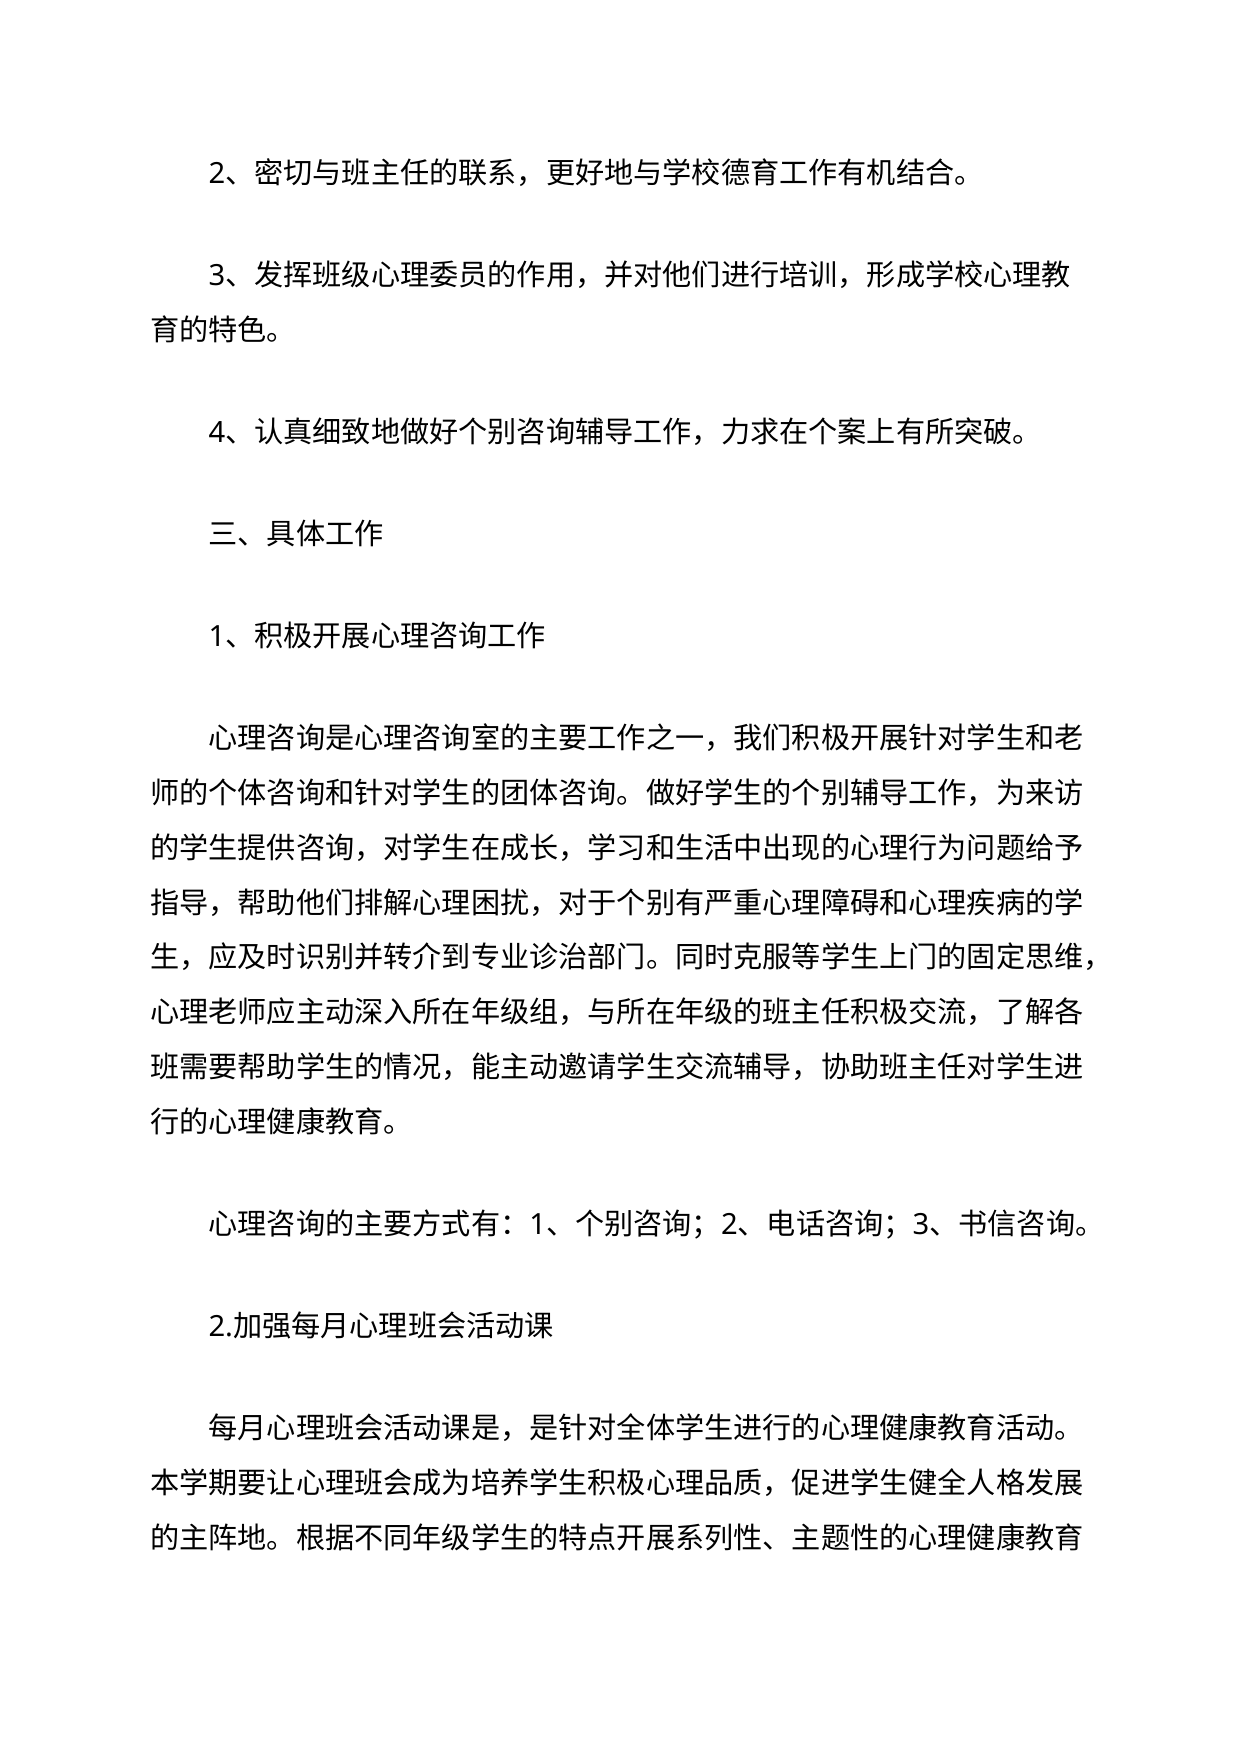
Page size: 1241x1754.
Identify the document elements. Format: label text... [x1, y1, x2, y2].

text 心理咨询是心理咨询室的主要工作之一，我们积极开展针对学生和老师的个体咨询和针对学生的团体咨询。做好学生的个别辅导工作，为来访的学生提供咨询，对学生在成长，学习和生活中出现的心理行为问题给予指导，帮助他们排解心理困扰，对于个别有严重心理障碍和心理疾病的学生，应及时识别并转介到专业诊治部门。同时克服等学生上门的固定思维，心理老师应主动深入所在年级组，与所在年级的班主任积极交流，了解各班需要帮助学生的情况，能主动邀请学生交流辅导，协助班主任对学生进行的心理健康教育。 [150, 714, 1090, 1141]
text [150, 1404, 1090, 1557]
text 1、积极开展心理咨询工作 [150, 612, 1090, 655]
text 3、发挥班级心理委员的作用，并对他们进行培训，形成学校心理教育的特色。 [150, 252, 1090, 349]
text 2、密切与班主任的联系，更好地与学校德育工作有机结合。 [150, 150, 1090, 192]
text 三、具体工作 [150, 511, 1090, 553]
text 4、认真细致地做好个别咨询辅导工作，力求在个案上有所突破。 [150, 409, 1090, 451]
text 2.加强每月心理班会活动课 [150, 1302, 1090, 1345]
text 心理咨询的主要方式有：1、个别咨询；2、电话咨询；3、书信咨询。 [150, 1201, 1090, 1243]
